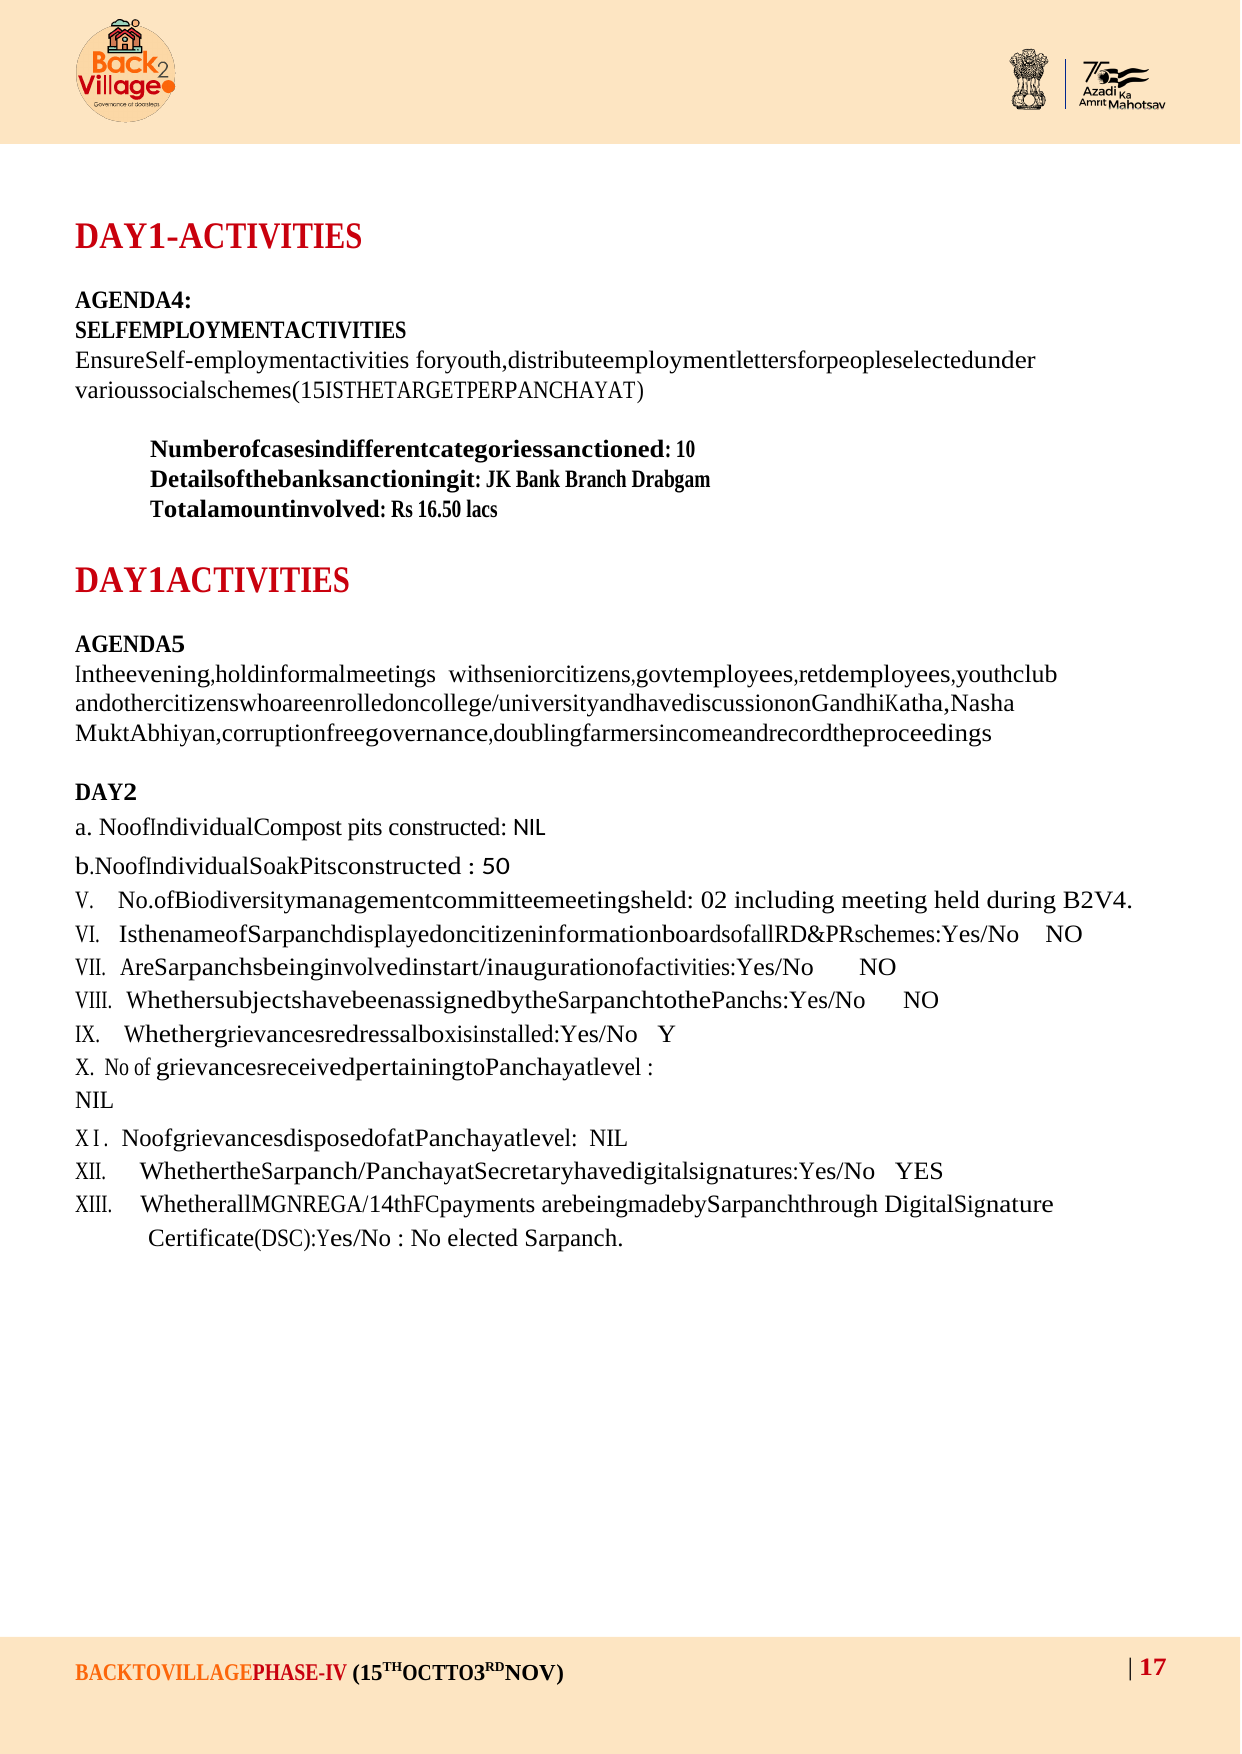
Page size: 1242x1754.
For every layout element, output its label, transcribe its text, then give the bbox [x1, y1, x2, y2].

picture [1076, 56, 1168, 112]
text b.NoofIndividualSoakPitsconstructed : 50 [75, 850, 592, 881]
text X. No of grievancesreceivedpertainingtoPanchayatlevel : NIL [75, 1052, 697, 1114]
text Intheevening,holdinformalmeetings withseniorcitizens,govtemployees,retdemployees,youthclub andothercitizenswhoareenrolledoncollege/universityandhavediscussiononGandhiKatha,Nasha MuktAbhiyan,corruptionfreegovernance,doublingfarmersincomeandrecordtheproceedings [75, 659, 1164, 747]
text Totalamountinvolved: Rs 16.50 lacs [150, 494, 1242, 522]
text VIII. WhethersubjectshavebeenassignedbytheSarpanchtothePanchs:Yes/No NO [75, 986, 1242, 1014]
text DAY2 [75, 777, 1242, 806]
text VI. IsthenameofSarpanchdisplayedoncitizeninformationboardsofallRD&PRschemes:Yes/No NO [75, 919, 1242, 948]
text Certificate(DSC):Yes/No : No elected Sarpanch. [148, 1223, 1242, 1251]
text Numberofcasesindifferentcategoriessanctioned: 10 [150, 434, 729, 463]
text SELFEMPLOYMENTACTIVITIES [75, 315, 1242, 344]
text XIII. WhetherallMGNREGA/14thFCpayments arebeingmadebySarpanchthrough DigitalSignature [75, 1189, 1242, 1218]
text VII. AreSarpanchsbeinginvolvedinstart/inaugurationofactivities:Yes/No NO [75, 952, 1242, 981]
text XII. WhethertheSarpanch/PanchayatSecretaryhavedigitalsignatures:Yes/No YES [75, 1156, 1242, 1185]
text EnsureSelf-employmentactivities foryouth,distributeemploymentlettersforpeopleselectedunder varioussocialschemes(15ISTHETARGETPERPANCHAYAT) [75, 345, 1129, 404]
picture [1007, 46, 1051, 112]
text XI. NoofgrievancesdisposedofatPanchayatlevel: NIL [75, 1123, 697, 1152]
picture [74, 17, 177, 124]
text DAY1ACTIVITIES [75, 557, 1242, 600]
text Detailsofthebanksanctioningit: JK Bank Branch Drabgam [150, 464, 729, 493]
text AGENDA4: [75, 285, 1242, 314]
text V. No.ofBiodiversitymanagementcommitteemeetingsheld: 02 including meeting held during B2V4. [75, 886, 1242, 914]
text AGENDA5 [75, 629, 1242, 657]
text a. NoofIndividualCompost pits constructed: NIL [75, 811, 592, 841]
text DAY1-ACTIVITIES [75, 214, 1242, 257]
text IX. Whethergrievancesredressalboxisinstalled:Yes/No Y [75, 1019, 1242, 1048]
